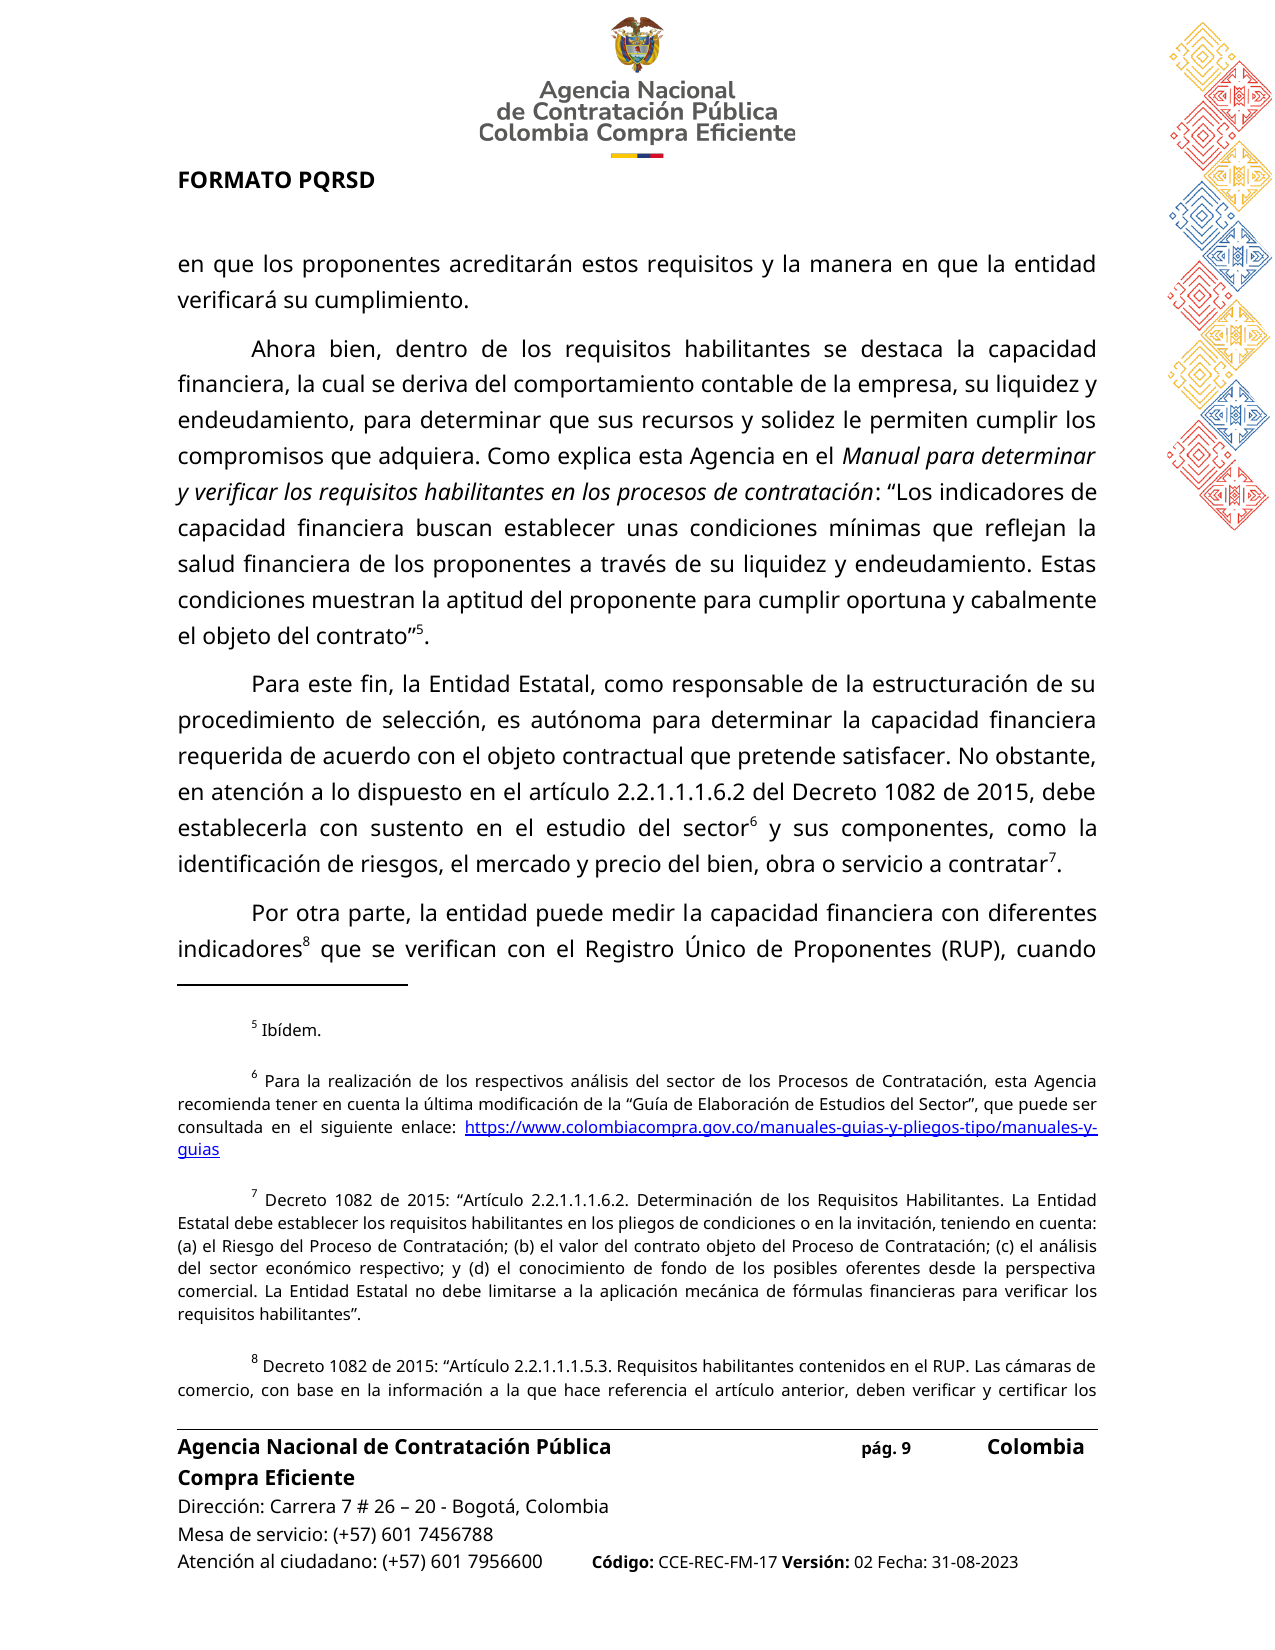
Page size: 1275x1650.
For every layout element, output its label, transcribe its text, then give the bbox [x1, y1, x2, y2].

text Por otra parte, la entidad puede medir la capacidad financiera con diferentes indicadores que se verifican con el Registro Único de Proponentes (RUP), cuando este certificado sea exigible de acuerdo con la Ley, que es su plena prueba, sin que le sea posible a la entidad o al proponente solicitar o aportar otra documentación. En atención a esto, para los trámites de inscripción, renovación y actualización, el numeral 2.3 del artículo 2.2.1.1.1.5.2 del Decreto 1082 de 2015 exige la presentación de los “Estados financieros de la sociedad y los estados financieros consolidados del grupo empresarial, cuando la norma aplicable lo exige, auditados con sus notas […]”, además de unos anexos dirigidos a servir de medio de verificación de la salud financiera de los proponentes. [177, 897, 1098, 964]
picture [1165, 22, 1272, 528]
text En consecuencia, corresponde a las Entidades Estatales, durante la etapa de planeación del contrato, estudiar y determinar los requisitos habilitantes que establecerán en los pliegos de condiciones, los cuales deben fijarse de forma adecuada y proporcional. Según el artículo 2.2.1.1.1.6.2 del Decreto 1082 de 2015, las entidades deben hacer lo anterior de acuerdo con la naturaleza, el valor del contrato, la forma de pago, los riesgos asociados, el plazo y la complejidad de ejecución del objeto. Esta facultad, además implica que las entidades deben establecer la forma en que los proponentes acreditarán estos requisitos y la manera en que la entidad verificará su cumplimiento. [177, 248, 1098, 315]
picture [479, 17, 796, 158]
text Para este fin, la Entidad Estatal, como responsable de la estructuración de su procedimiento de selección, es autónoma para determinar la capacidad financiera requerida de acuerdo con el objeto contractual que pretende satisfacer. No obstante, en atención a lo dispuesto en el artículo 2.2.1.1.1.6.2 del Decreto 1082 de 2015, debe establecerla con sustento en el estudio del sector y sus componentes, como la identificación de riesgos, el mercado y precio del bien, obra o servicio a contratar. [177, 668, 1098, 879]
text Ahora bien, dentro de los requisitos habilitantes se destaca la capacidad financiera, la cual se deriva del comportamiento contable de la empresa, su liquidez y endeudamiento, para determinar que sus recursos y solidez le permiten cumplir los compromisos que adquiera. Como explica esta Agencia en el Manual para determinar y verificar los requisitos habilitantes en los procesos de contratación: “Los indicadores de capacidad financiera buscan establecer unas condiciones mínimas que reflejan la salud financiera de los proponentes a través de su liquidez y endeudamiento. Estas condiciones muestran la aptitud del proponente para cumplir oportuna y cabalmente el objeto del contrato”. [177, 332, 1098, 651]
